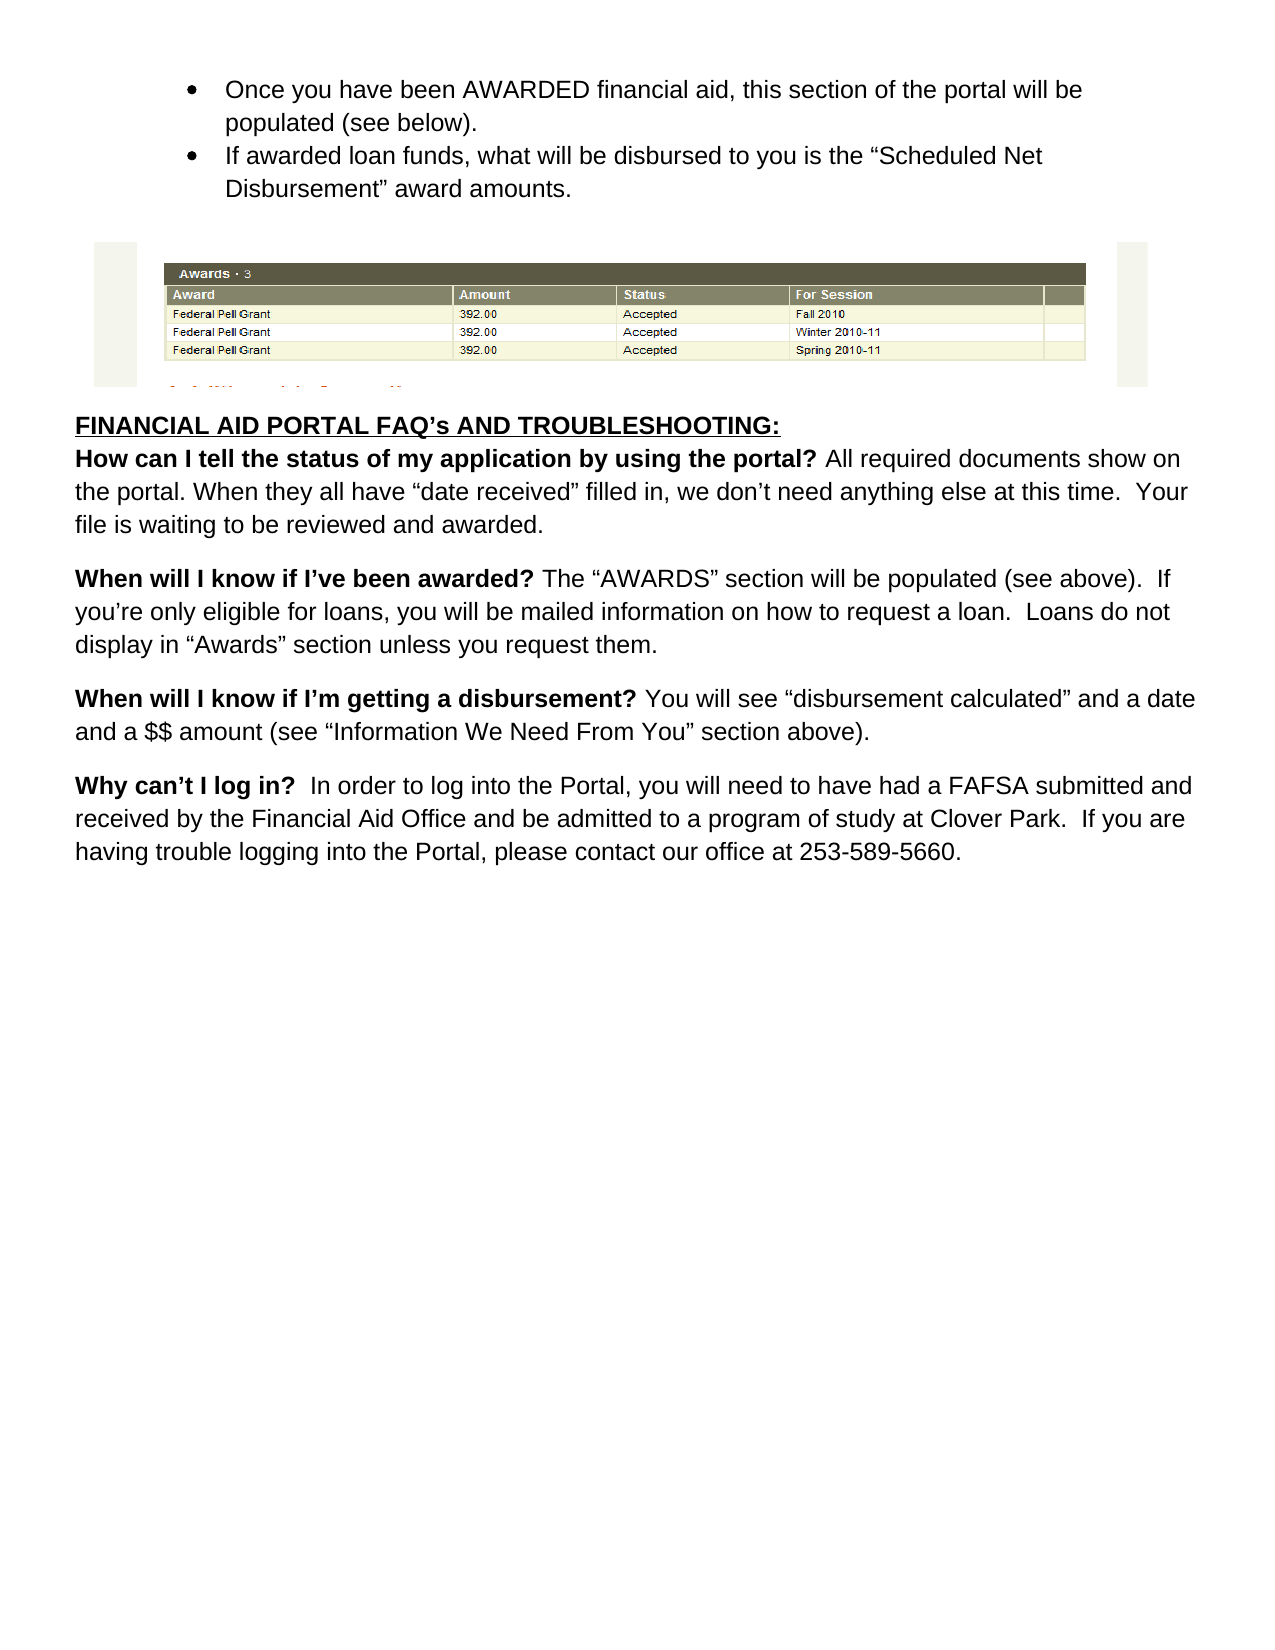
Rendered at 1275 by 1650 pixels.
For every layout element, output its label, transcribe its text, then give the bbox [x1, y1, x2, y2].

text How can I tell the status of my application by using the portal? All required documents show on the portal. When they all have “date received” filled in, we don’t need anything else at this time. Your file is waiting to be reviewed and awarded. [75, 444, 1200, 539]
text When will I know if I’ve been awarded? The “AWARDS” section will be populated (see above). If you’re only eligible for loans, you will be mailed information on how to request a loan. Loans do not display in “Awards” section unless you request them. [75, 564, 1200, 659]
subtitle FINANCIAL AID PORTAL FAQ’s AND TROUBLESHOOTING: [75, 411, 1200, 440]
list If awarded loan funds, what will be disbursed to you is the “Scheduled Net Disbursement” award amounts. [187, 141, 1200, 203]
text When will I know if I’m getting a disbursement? You will see “disbursement calculated” and a date and a $$ amount (see “Information We Need From You” section above). [75, 684, 1200, 746]
list Once you have been AWARDED financial aid, this section of the portal will be populated (see below). [187, 75, 1200, 137]
picture [93, 242, 1148, 387]
text Why can’t I log in? In order to log into the Portal, you will need to have had a FAFSA submitted and received by the Financial Aid Office and be admitted to a program of study at Clover Park. If you are having trouble logging into the Portal, please contact our office at 253-589-5660. [75, 771, 1200, 866]
